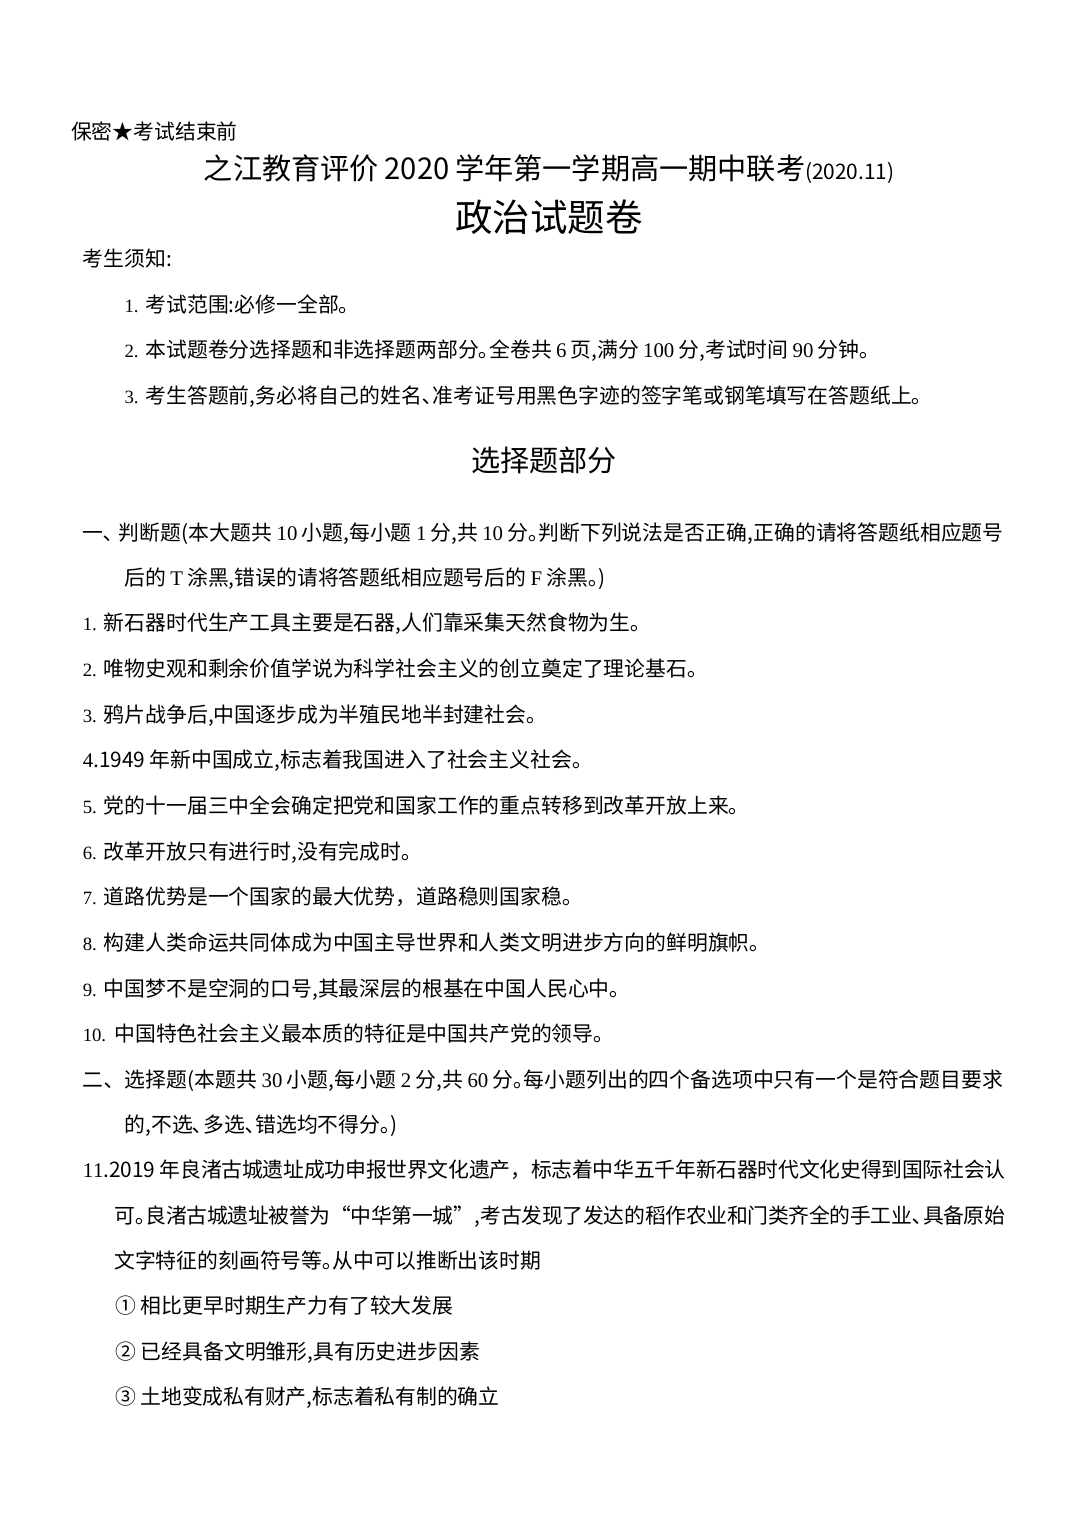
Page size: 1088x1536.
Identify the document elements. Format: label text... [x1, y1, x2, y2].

list 构建人类命运共同体成为中国主导世界和人类文明进步方向的鲜明旗帜｡ [83, 926, 1027, 956]
text 4.1949年新中国成立,标志着我国进入了社会主义社会｡ [83, 743, 1027, 774]
subtitle 选择题部分 [454, 437, 633, 479]
text ①相比更早时期生产力有了较大发展 [116, 1289, 1027, 1320]
list 考试范围:必修一全部。 [124, 288, 1027, 318]
list 中国特色社会主义最本质的特征是中国共产党的领导｡ [83, 1017, 1027, 1048]
text 考生须知: [83, 242, 1027, 272]
list 考生答题前,务必将自己的姓名､准考证号用黑色字迹的签字笔或钢笔填写在答题纸上｡ [124, 379, 1027, 409]
text 二､ 选择题(本题共30小题,每小题2分,共60分｡每小题列出的四个备选项中只有一个是符合题目要求的,不选､多选､错选均不得分｡) [83, 1063, 1005, 1138]
text ②已经具备文明雏形,具有历史进步因素 [116, 1335, 1027, 1365]
list 道路优势是一个国家的最大优势，道路稳则国家稳｡ [83, 881, 1027, 911]
text 政治试题卷 [71, 188, 1027, 242]
text ③土地变成私有财产,标志着私有制的确立 [116, 1381, 1027, 1411]
list 改革开放只有进行时,没有完成时｡ [83, 835, 1027, 865]
list 鸦片战争后,中国逐步成为半殖民地半封建社会｡ [83, 698, 1027, 728]
list 中国梦不是空洞的口号,其最深层的根基在中国人民心中｡ [83, 972, 1027, 1002]
list 新石器时代生产工具主要是石器,人们靠采集天然食物为生｡ [83, 607, 1027, 637]
list 党的十一届三中全会确定把党和国家工作的重点转移到改革开放上来｡ [83, 789, 1027, 819]
list 唯物史观和剩余价值学说为科学社会主义的创立奠定了理论基石｡ [83, 652, 1027, 682]
text 11.2019年良渚古城遗址成功申报世界文化遗产，标志着中华五千年新石器时代文化史得到国际社会认可｡良渚古城遗址被誉为“中华第一城”,考古发现了发达的稻作农业和门类齐全的手工业､具备原始文字特征的刻画符号等｡从中可以推断出该时期 [83, 1154, 1005, 1274]
list 本试题卷分选择题和非选择题两部分｡全卷共6页,满分100分,考试时间90分钟｡ [124, 333, 1027, 364]
text 保密★考试结束前 [71, 115, 1027, 146]
text 一､ 判断题(本大题共10小题,每小题1分,共10分｡判断下列说法是否正确,正确的请将答题纸相应题号后的T涂黑,错误的请将答题纸相应题号后的F涂黑｡) [83, 516, 1006, 591]
text 之江教育评价2020学年第一学期高一期中联考(2020.11) [71, 146, 1027, 188]
